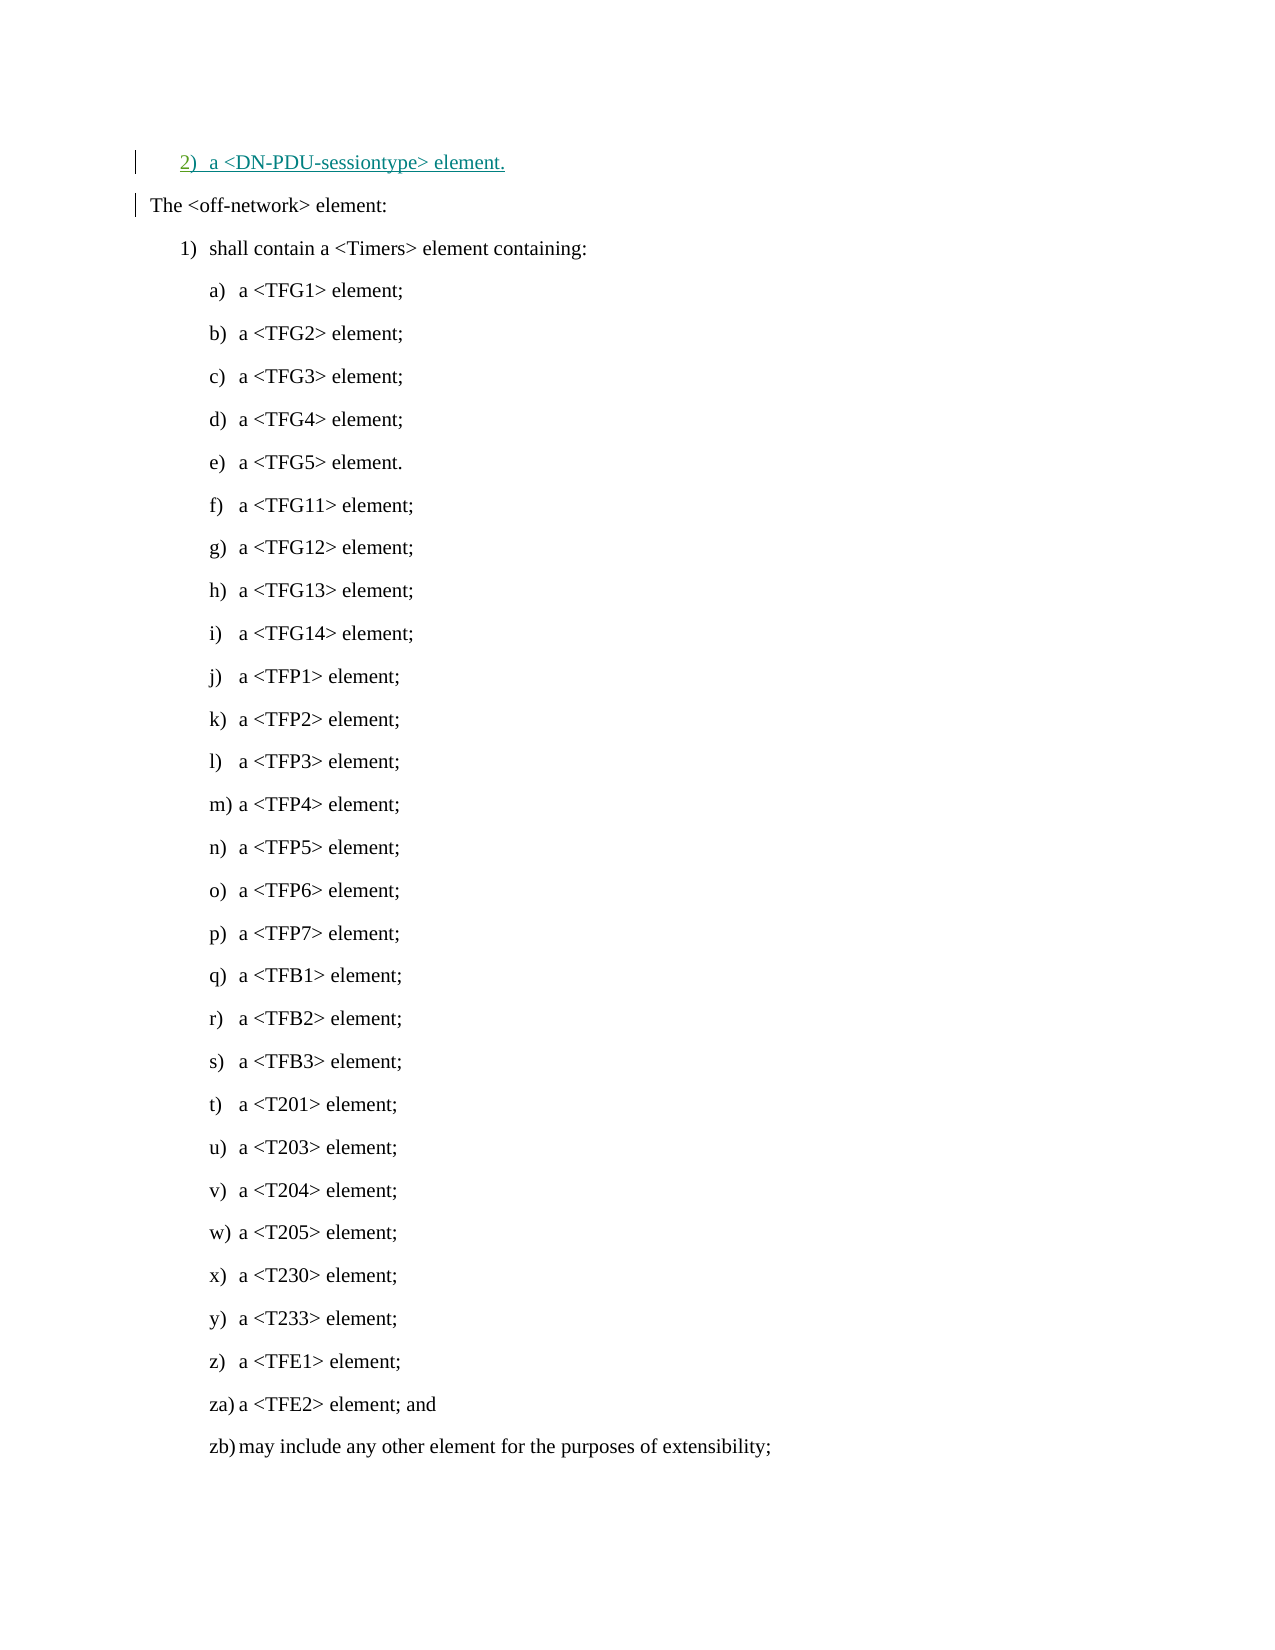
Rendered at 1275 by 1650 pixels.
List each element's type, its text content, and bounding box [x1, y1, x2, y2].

text j) a <TFP1> element; [209, 664, 1125, 688]
text m) a <TFP4> element; [209, 792, 1125, 816]
text b) a <TFG2> element; [209, 321, 1125, 345]
text o) a <TFP6> element; [209, 878, 1125, 902]
text u) a <T203> element; [209, 1135, 1125, 1159]
text c) a <TFG3> element; [209, 364, 1125, 388]
text l) a <TFP3> element; [209, 749, 1125, 773]
text The <off-network> element: [150, 193, 1125, 217]
text g) a <TFG12> element; [209, 535, 1125, 559]
text zb) may include any other element for the purposes of extensibility; [209, 1434, 1125, 1458]
text i) a <TFG14> element; [209, 621, 1125, 645]
text q) a <TFB1> element; [209, 963, 1125, 987]
text x) a <T230> element; [209, 1263, 1125, 1287]
text w) a <T205> element; [209, 1220, 1125, 1244]
text za) a <TFE2> element; and [209, 1392, 1125, 1416]
text s) a <TFB3> element; [209, 1049, 1125, 1073]
text y) a <T233> element; [209, 1306, 1125, 1330]
text h) a <TFG13> element; [209, 578, 1125, 602]
text r) a <TFB2> element; [209, 1006, 1125, 1030]
text p) a <TFP7> element; [209, 921, 1125, 945]
text t) a <T201> element; [209, 1092, 1125, 1116]
text k) a <TFP2> element; [209, 707, 1125, 731]
text a) a <TFG1> element; [209, 278, 1125, 302]
text 1) shall contain a <Timers> element containing: [179, 236, 1125, 260]
text n) a <TFP5> element; [209, 835, 1125, 859]
text z) a <TFE1> element; [209, 1349, 1125, 1373]
text v) a <T204> element; [209, 1177, 1125, 1202]
text d) a <TFG4> element; [209, 407, 1125, 431]
text e) a <TFG5> element. [209, 450, 1125, 474]
text f) a <TFG11> element; [209, 492, 1125, 517]
